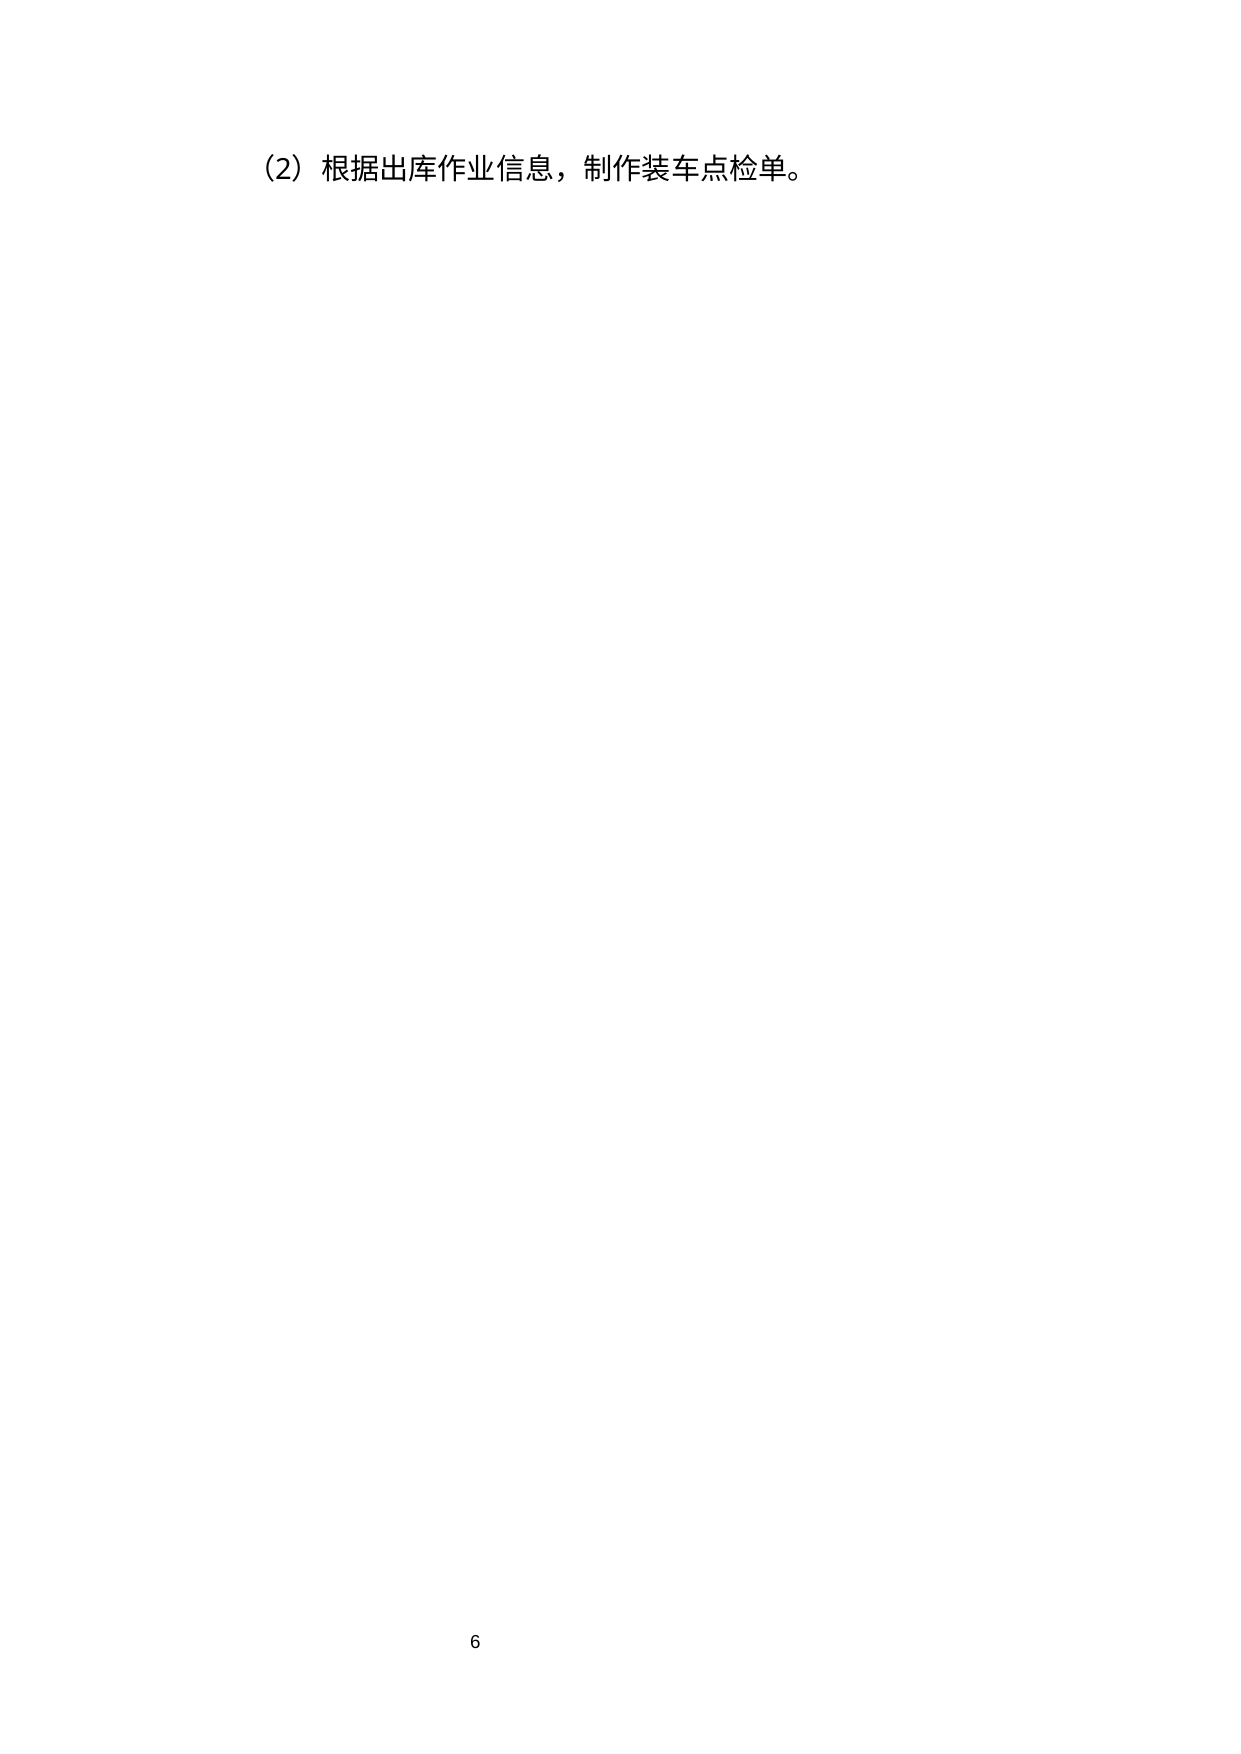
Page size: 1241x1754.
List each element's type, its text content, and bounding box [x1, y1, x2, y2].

text （2）根据出库作业信息，制作装车点检单。 [246, 149, 1054, 187]
